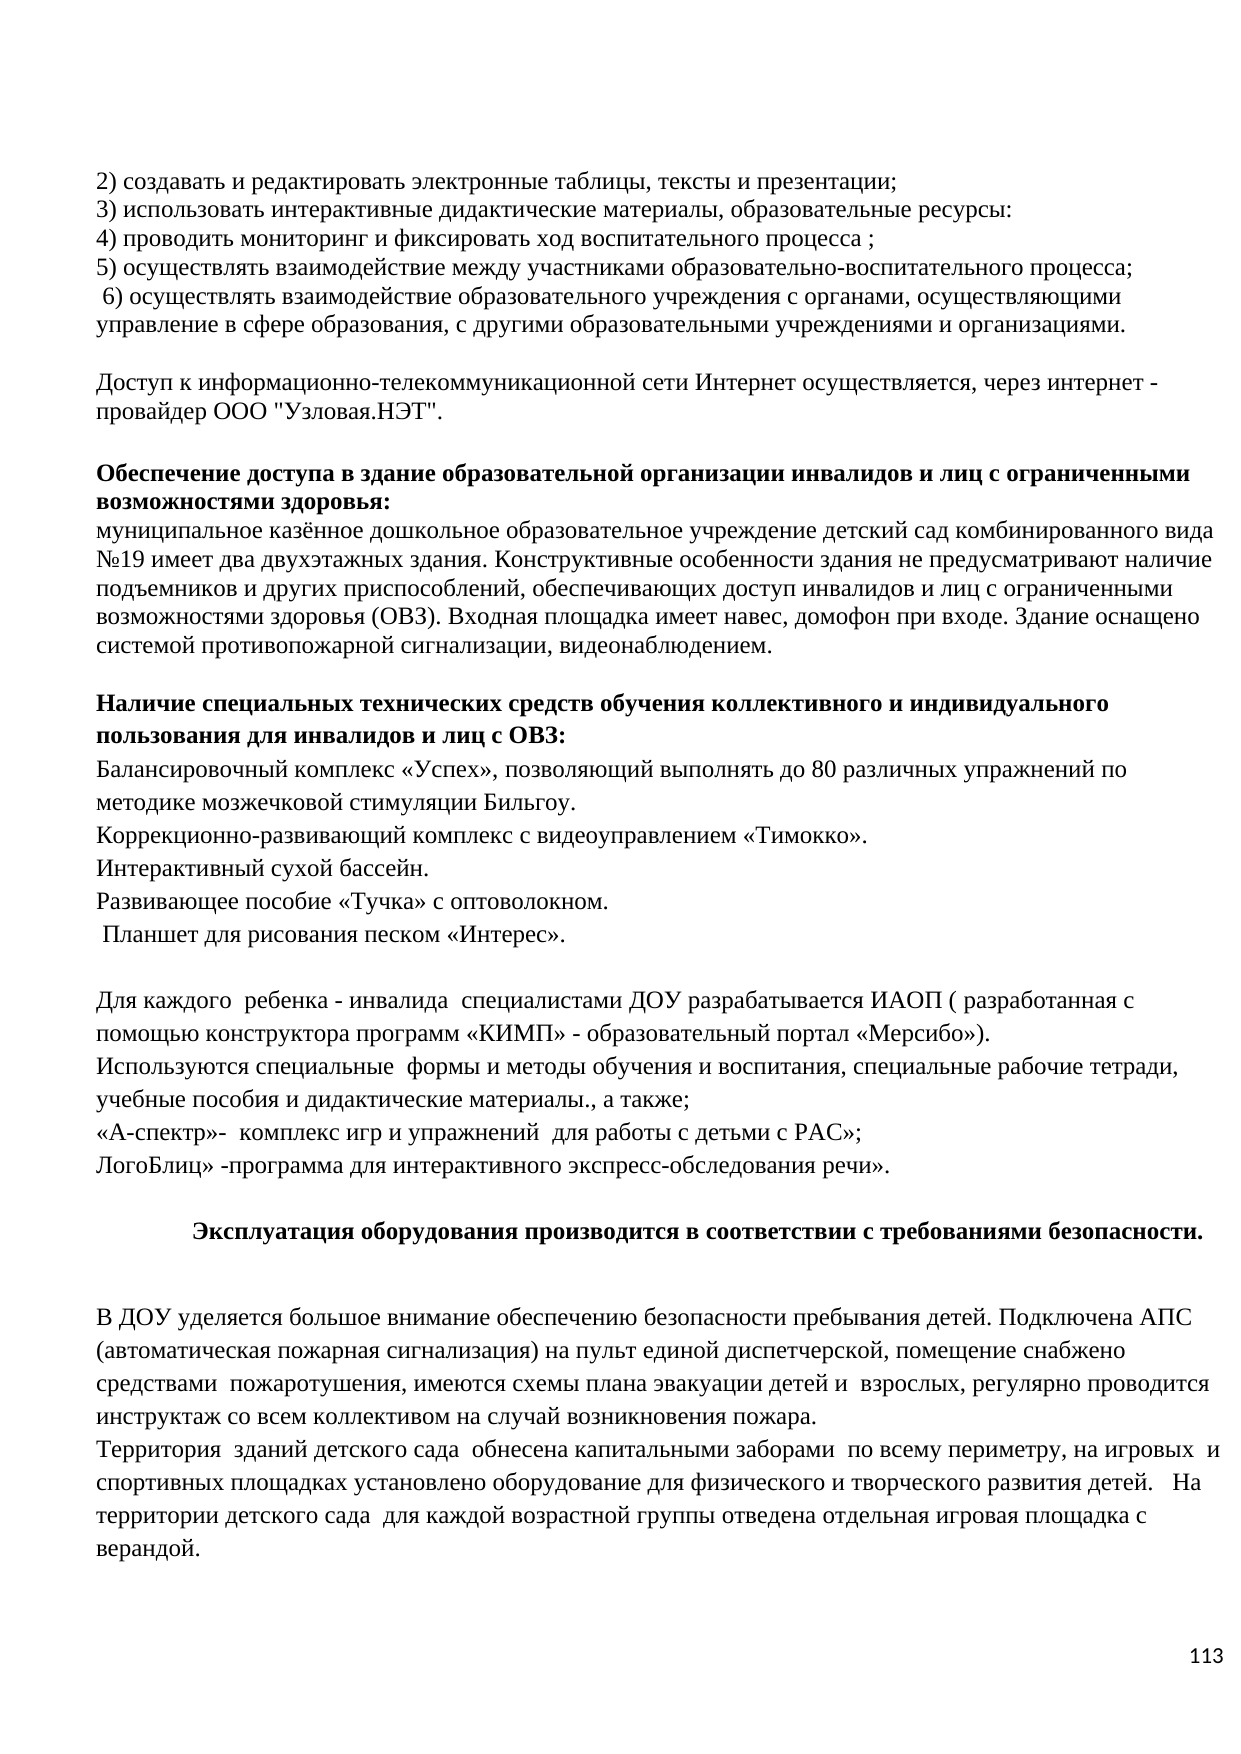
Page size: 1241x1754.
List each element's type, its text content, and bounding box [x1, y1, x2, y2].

text Для каждого ребенка - инвалида специалистами ДОУ разрабатывается ИАОП ( разработанная с помощью конструктора программ «КИМП» - образовательный портал «Мерсибо»). [96, 985, 1223, 1047]
text ЛогоБлиц» -программа для интерактивного экспресс-обследования речи». [96, 1150, 1223, 1179]
text 3) использовать интерактивные дидактические материалы, образовательные ресурсы: [96, 194, 1223, 223]
text Наличие специальных технических средств обучения коллективного и индивидуального пользования для инвалидов и лиц с ОВЗ: [96, 688, 1223, 749]
text В ДОУ уделяется большое внимание обеспечению безопасности пребывания детей. Подключена АПС (автоматическая пожарная сигнализация) на пульт единой диспетчерской, помещение снабжено средствами пожаротушения, имеются схемы плана эвакуации детей и взрослых, регулярно проводится инструктаж со всем коллективом на случай возникновения пожара. [96, 1302, 1223, 1430]
text Интерактивный сухой бассейн. [96, 853, 1223, 881]
text 5) осуществлять взаимодействие между участниками образовательно-воспитательного процесса; [96, 252, 1223, 281]
text Планшет для рисования песком «Интерес». [96, 919, 1223, 947]
text «А-спектр»- комплекс игр и упражнений для работы с детьми с РАС»; [96, 1117, 1223, 1146]
text Развивающее пособие «Тучка» с оптоволокном. [96, 886, 1223, 914]
text Используются специальные формы и методы обучения и воспитания, специальные рабочие тетради, учебные пособия и дидактические материалы., а также; [96, 1051, 1223, 1113]
text 4) проводить мониторинг и фиксировать ход воспитательного процесса ; [96, 223, 1223, 252]
text Территория зданий детского сада обнесена капитальными заборами по всему периметру, на игровых и спортивных площадках установлено оборудование для физического и творческого развития детей. На территории детского сада для каждой возрастной группы отведена отдельная игровая площадка с верандой. [96, 1434, 1223, 1562]
text муниципальное казённое дошкольное образовательное учреждение детский сад комбинированного вида №19 имеет два двухэтажных здания. Конструктивные особенности здания не предусматривают наличие подъемников и других приспособлений, обеспечивающих доступ инвалидов и лиц с ограниченными возможностями здоровья (ОВЗ). Входная площадка имеет навес, домофон при входе. Здание оснащено системой противопожарной сигнализации, видеонаблюдением. [96, 515, 1223, 659]
text Коррекционно-развивающий комплекс с видеоуправлением «Тимокко». [96, 820, 1223, 848]
text Доступ к информационно-телекоммуникационной сети Интернет осуществляется, через интернет -провайдер ООО "Узловая.НЭТ". [96, 367, 1223, 424]
text Обеспечение доступа в здание образовательной организации инвалидов и лиц с ограниченными возможностями здоровья: [96, 458, 1223, 515]
text 6) осуществлять взаимодействие образовательного учреждения с органами, осуществляющими управление в сфере образования, с другими образовательными учреждениями и организациями. [96, 281, 1223, 338]
text Балансировочный комплекс «Успех», позволяющий выполнять до 80 различных упражнений по методике мозжечковой стимуляции Бильгоу. [96, 754, 1223, 815]
list Эксплуатация оборудования производится в соответствии с требованиями безопасности. [192, 1216, 1223, 1245]
text 2) создавать и редактировать электронные таблицы, тексты и презентации; [96, 166, 1223, 194]
